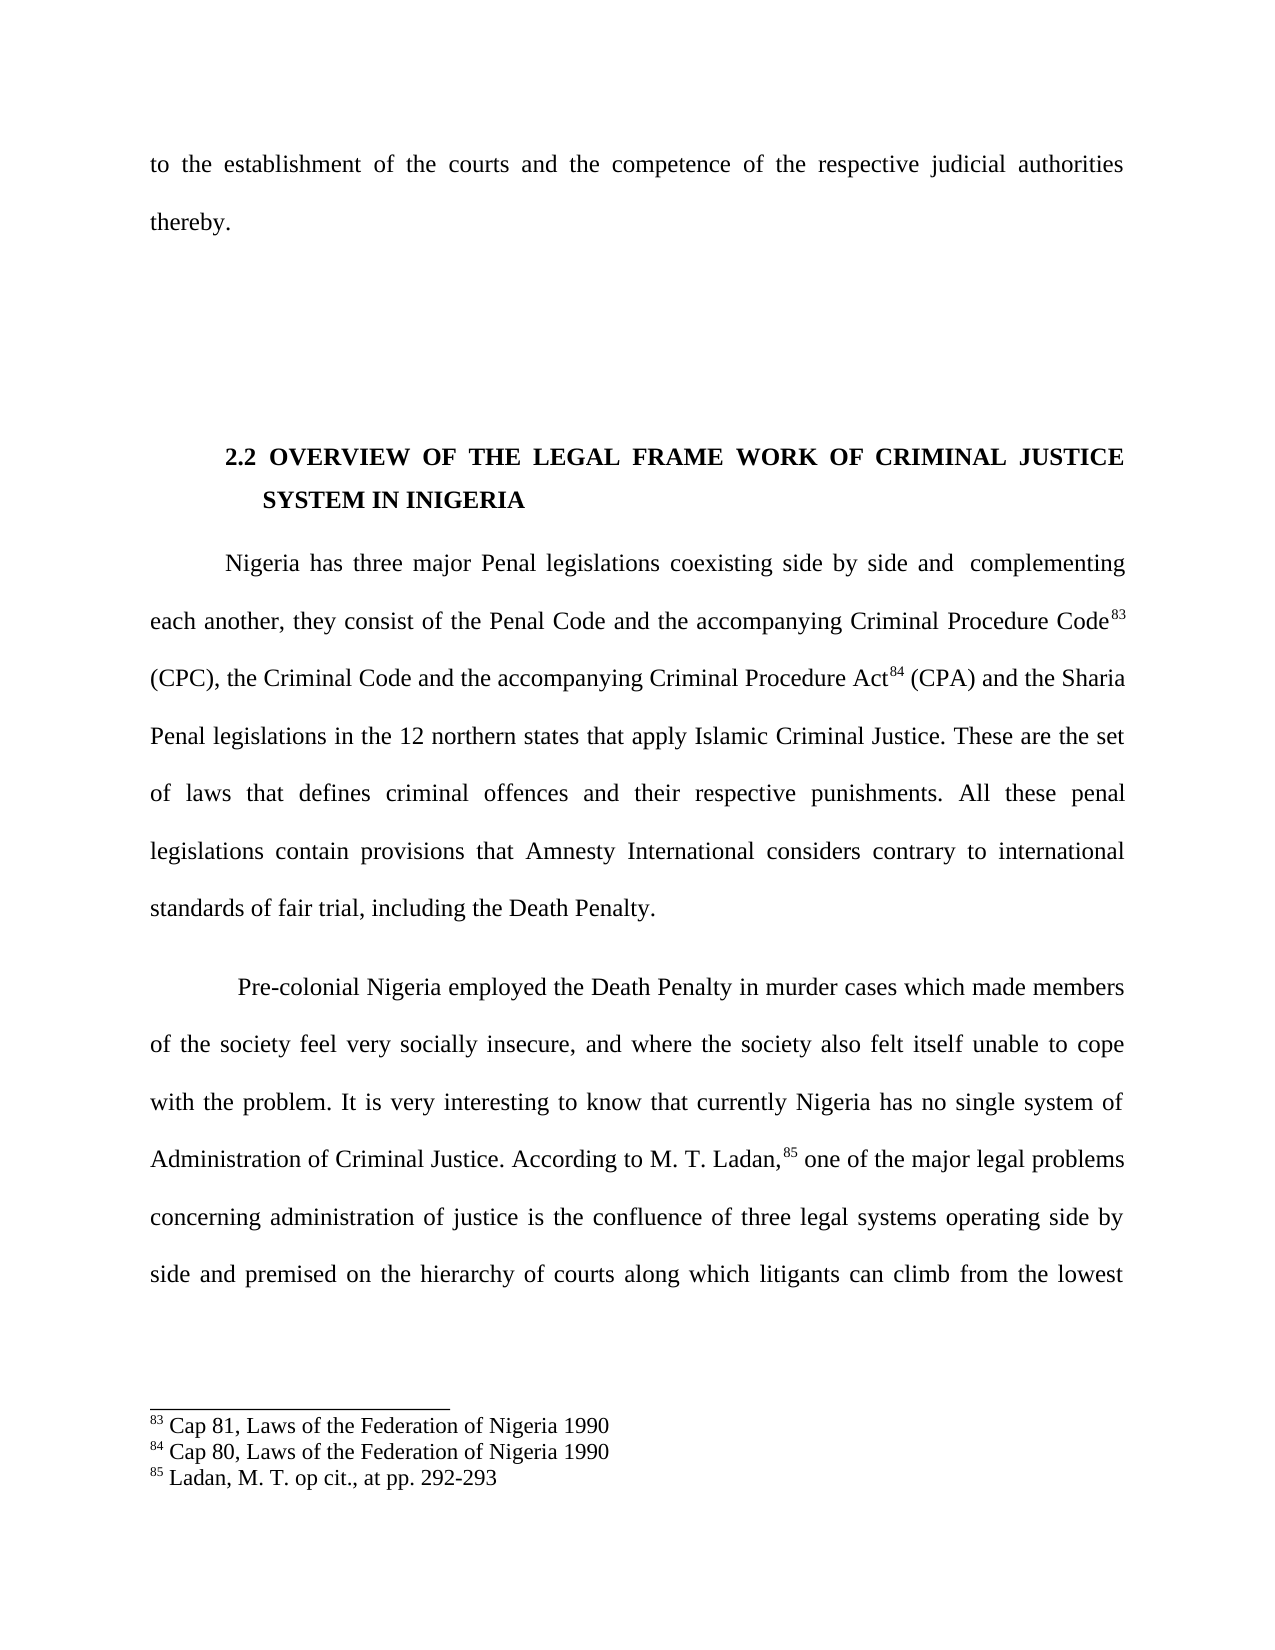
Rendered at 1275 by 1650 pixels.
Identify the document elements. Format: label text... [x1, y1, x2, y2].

text Nigeria has three major Penal legislations coexisting side by side and complementing each another, they consist of the Penal Code and the accompanying Criminal Procedure Code83 (CPC), the Criminal Code and the accompanying Criminal Procedure Act84 (CPA) and the Sharia Penal legislations in the 12 northern states that apply Islamic Criminal Justice. These are the set of laws that defines criminal offences and their respective punishments. All these penal legislations contain provisions that Amnesty International considers contrary to international standards of fair trial, including the Death Penalty. [150, 548, 1126, 922]
subtitle OVERVIEW OF THE LEGAL FRAME WORK OF CRIMINAL JUSTICE SYSTEM IN INIGERIA [225, 442, 1126, 514]
text Pre-colonial Nigeria employed the Death Penalty in murder cases which made members of the society feel very socially insecure, and where the society also felt itself unable to cope with the problem. It is very interesting to know that currently Nigeria has no single system of Administration of Criminal Justice. According to M. T. Ladan,85 one of the major legal problems concerning administration of justice is the confluence of three legal systems operating side by side and premised on the hierarchy of courts along which litigants can climb from the lowest [150, 972, 1125, 1288]
text to the establishment of the courts and the competence of the respective judicial authorities thereby. [150, 149, 1125, 235]
text 83 Cap 81, Laws of the Federation of Nigeria 1990 84 Cap 80, Laws of the Federation of Nigeria 1990 85 Ladan, M. T. op cit., at pp. 292-293 [150, 1412, 610, 1491]
